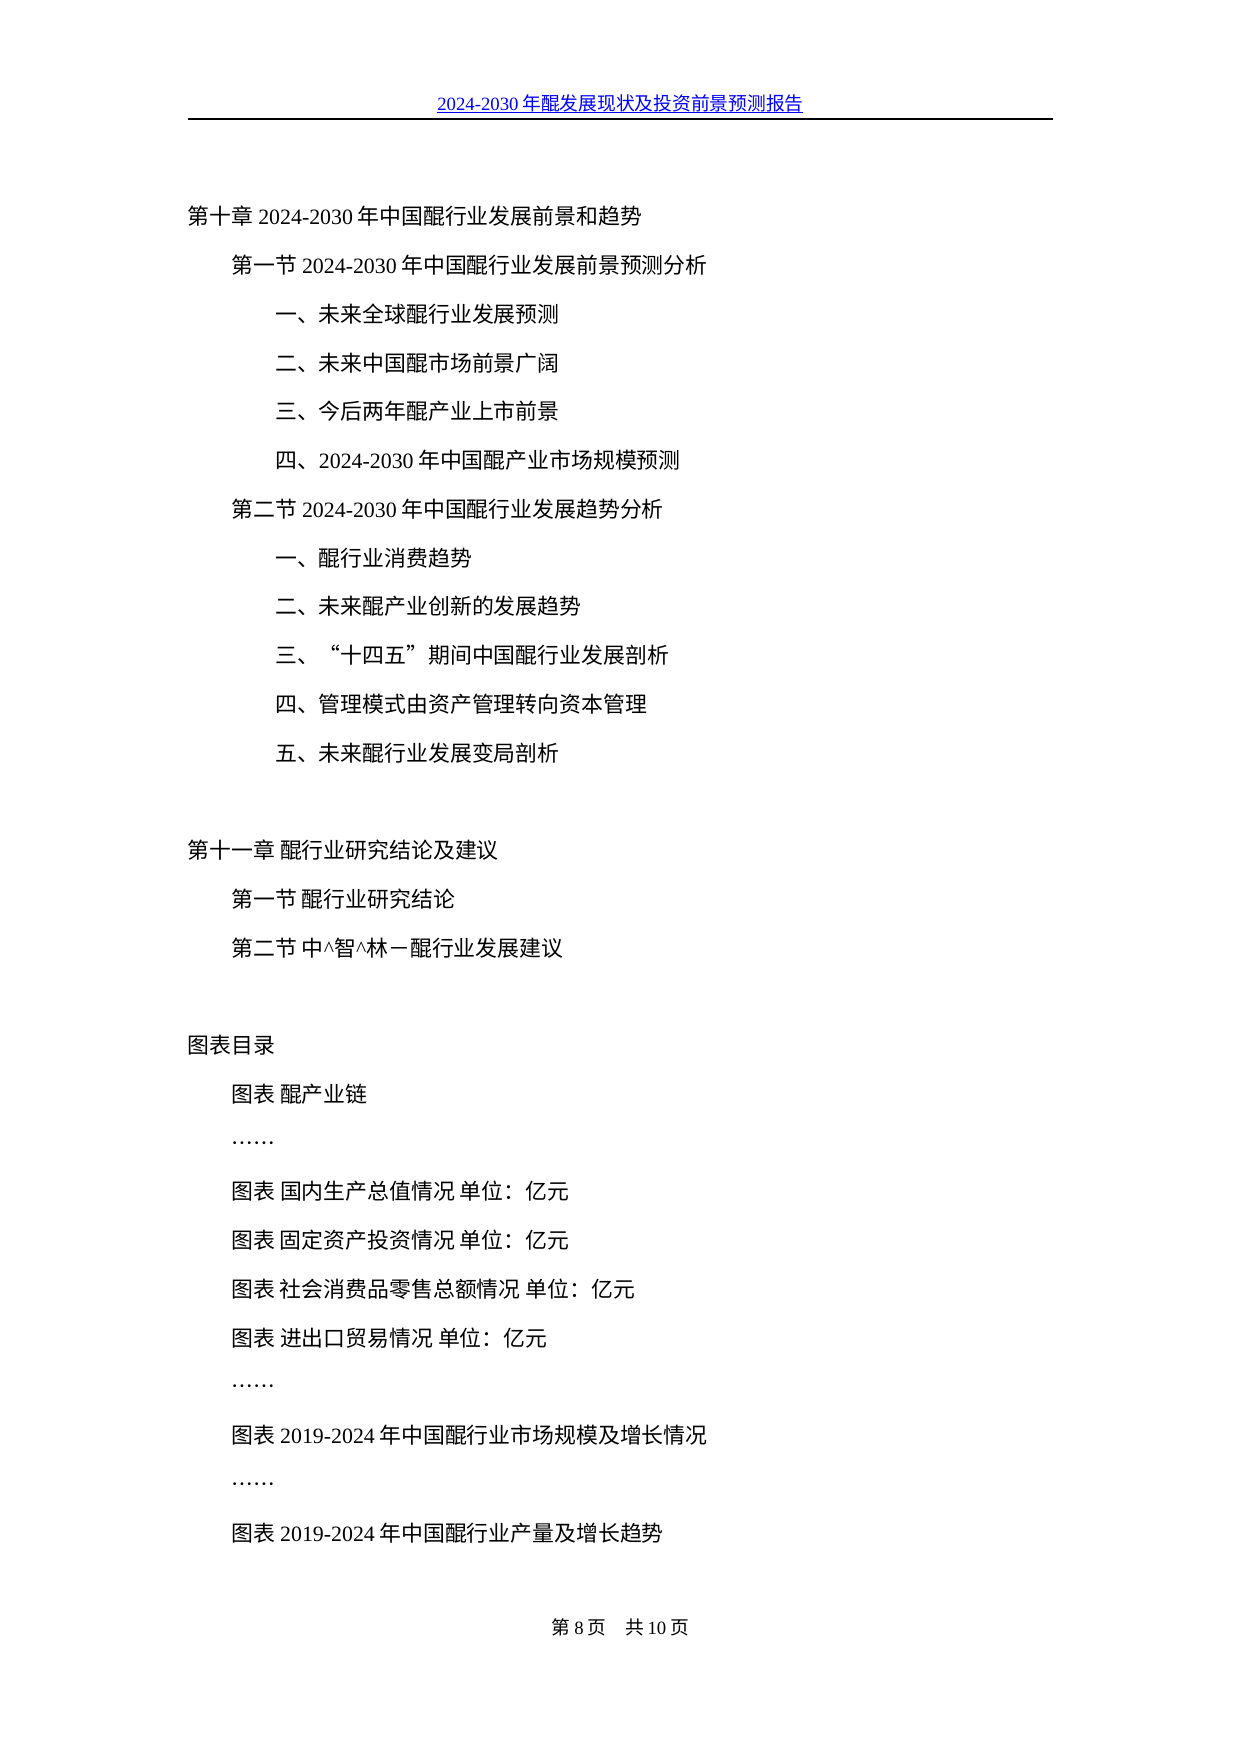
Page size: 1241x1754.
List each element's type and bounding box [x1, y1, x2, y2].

text [187, 150, 1053, 1548]
